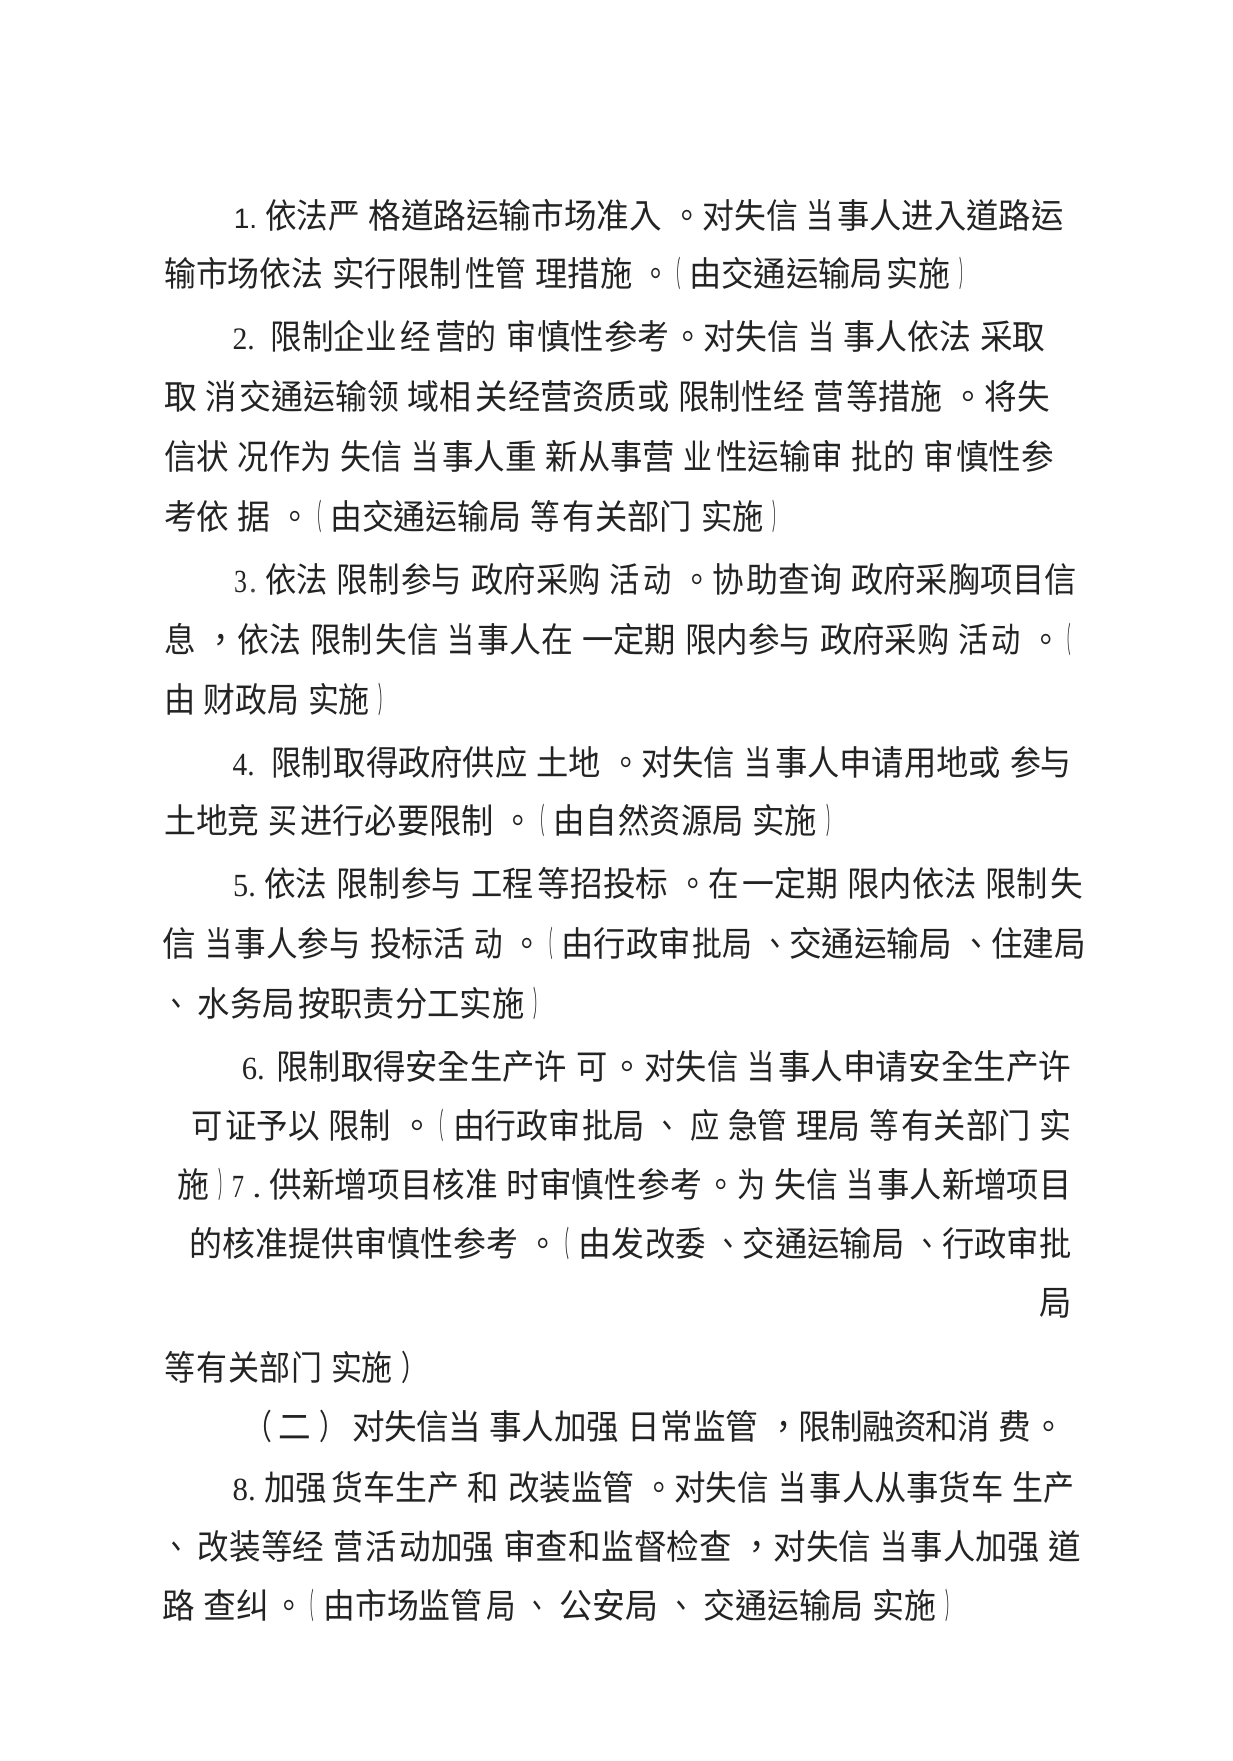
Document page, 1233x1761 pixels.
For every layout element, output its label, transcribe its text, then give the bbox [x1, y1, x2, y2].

text 1. 依法严 格道路运输市场准入 。对失信 当事人进入道路运 输市场依法 实行限制性管 理措施 。（ 由交通运输局实施 ） [164, 191, 1087, 297]
text 5. 依法 限制参与 工程等招投标 。在一定期 限内依法 限制失 信 当事人参与 投标活 动 。（ 由行政审批局 、交通运输局 、住建局 、 水务局按职责分工实施 ） [162, 860, 1098, 1027]
text （ 二 ） 对失信当 事人加强 日常监管 ，限制融资和消 费。 [246, 1402, 1087, 1449]
text 3. 依法 限制参与 政府采购 活动 。协助查询 政府采胸项目信 息 ，依法 限制失信 当事人在 一定期 限内参与 政府采购 活动 。（ 由 财政局 实施 ） [164, 556, 1087, 722]
text 8. 加强货车生产 和 改装监管 。对失信 当事人从事货车 生产 、 改装等经 营活动加强 审查和监督检查 ，对失信 当事人加强 道路 查纠。（ 由市场监管局 、 公安局 、 交通运输局 实施 ） [162, 1464, 1098, 1629]
text 2. 限制企业经营的 审慎性参考。对失信 当 事人依法 采取取 消交通运输领 域相关经营资质或 限制性经 营等措施 。将失信状 况作为 失信 当事人重 新从事营 业性运输审 批的 审慎性参考依 据 。（ 由交通运输局 等有关部门 实施 ） [164, 312, 1063, 539]
text 等有关部门 实施 ） [164, 1343, 1087, 1390]
text 4. 限制取得政府供应 土地 。对失信 当事人申请用地或 参与 土地竞 买进行必要限制 。（ 由自然资源局 实施 ） [164, 738, 1087, 844]
text 6. 限制取得安全生产许 可。对失信 当事人申请安全生产许 可证予以 限制 。（ 由行政审批局 、 应 急管 理局 等有关部门 实施 ） 7 . 供新增项目核准 时审慎性参考。为 失信 当事人新增项目 的核准提供审慎性参考 。（ 由发改委 、交通运输局 、行政审批局 [165, 1043, 1071, 1326]
